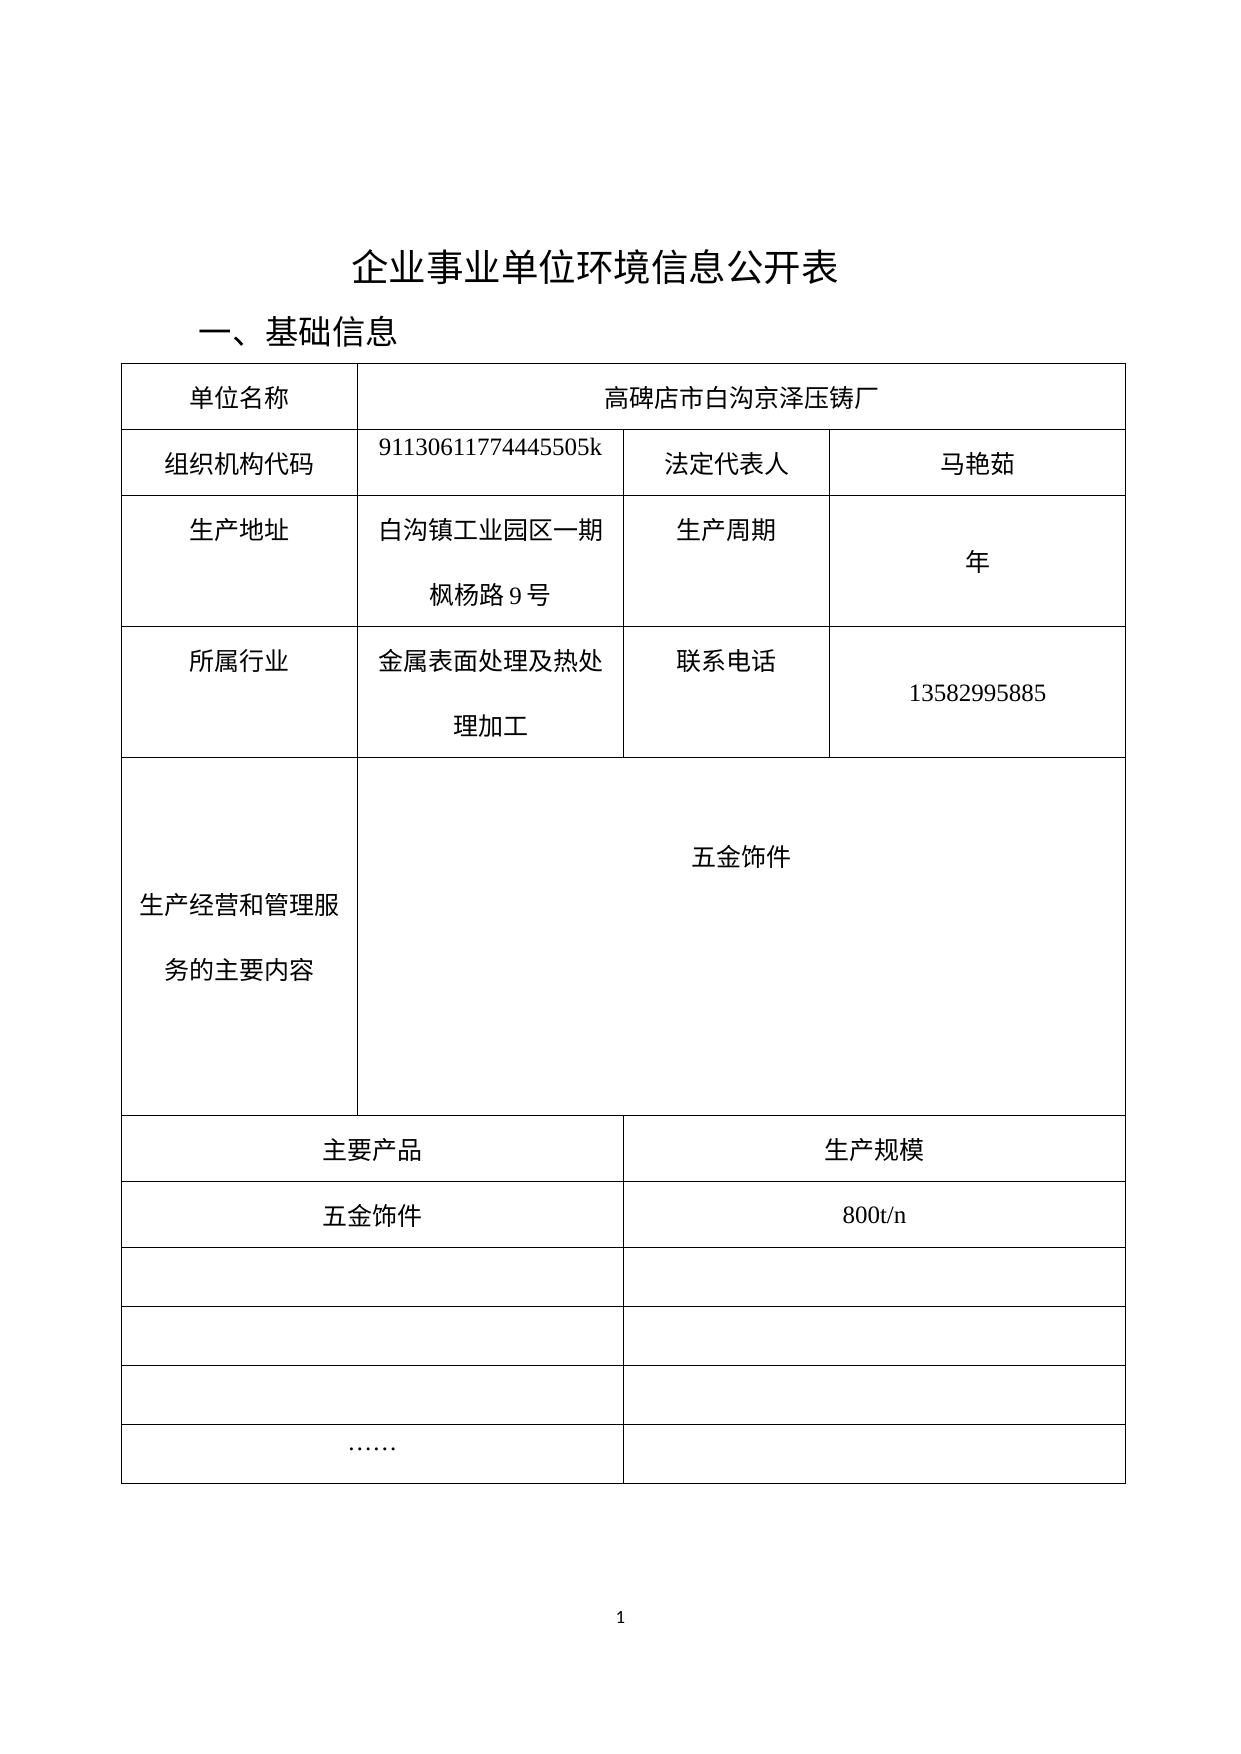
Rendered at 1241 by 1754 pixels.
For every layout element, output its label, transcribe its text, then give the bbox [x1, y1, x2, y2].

table_cell 生产经营和管理服务的主要内容 [122, 758, 357, 1115]
table_cell 生产周期 [624, 496, 829, 626]
table_cell [122, 1248, 623, 1306]
table_cell 组织机构代码 [122, 430, 357, 495]
table_cell 生产地址 [122, 496, 357, 626]
table_cell 所属行业 [122, 627, 357, 757]
table_cell 800t/n [624, 1182, 1125, 1247]
table_cell 联系电话 [624, 627, 829, 757]
table_cell 生产规模 [624, 1116, 1125, 1181]
text 企业事业单位环境信息公开表 [165, 233, 1075, 298]
table_cell 白沟镇工业园区一期枫杨路9号 [358, 496, 623, 626]
table_cell …… [122, 1425, 623, 1483]
table_cell 五金饰件 [122, 1182, 623, 1247]
table_cell [624, 1307, 1125, 1365]
table_cell 马艳茹 [830, 430, 1125, 495]
table_cell [624, 1425, 1125, 1483]
table_cell 年 [830, 496, 1125, 626]
table_cell [122, 1366, 623, 1424]
table_cell 金属表面处理及热处理加工 [358, 627, 623, 757]
table_cell 法定代表人 [624, 430, 829, 495]
table_cell [122, 1307, 623, 1365]
table_cell 13582995885 [830, 627, 1125, 757]
table_cell 五金饰件 [358, 758, 1125, 1115]
table_cell 主要产品 [122, 1116, 623, 1181]
table_cell [624, 1366, 1125, 1424]
table_cell 91130611774445505k [358, 430, 623, 495]
table_header 高碑店市白沟京泽压铸厂 [358, 364, 1125, 429]
table_cell [624, 1248, 1125, 1306]
text 一、基础信息 [165, 298, 1075, 363]
table_header 单位名称 [122, 364, 357, 429]
